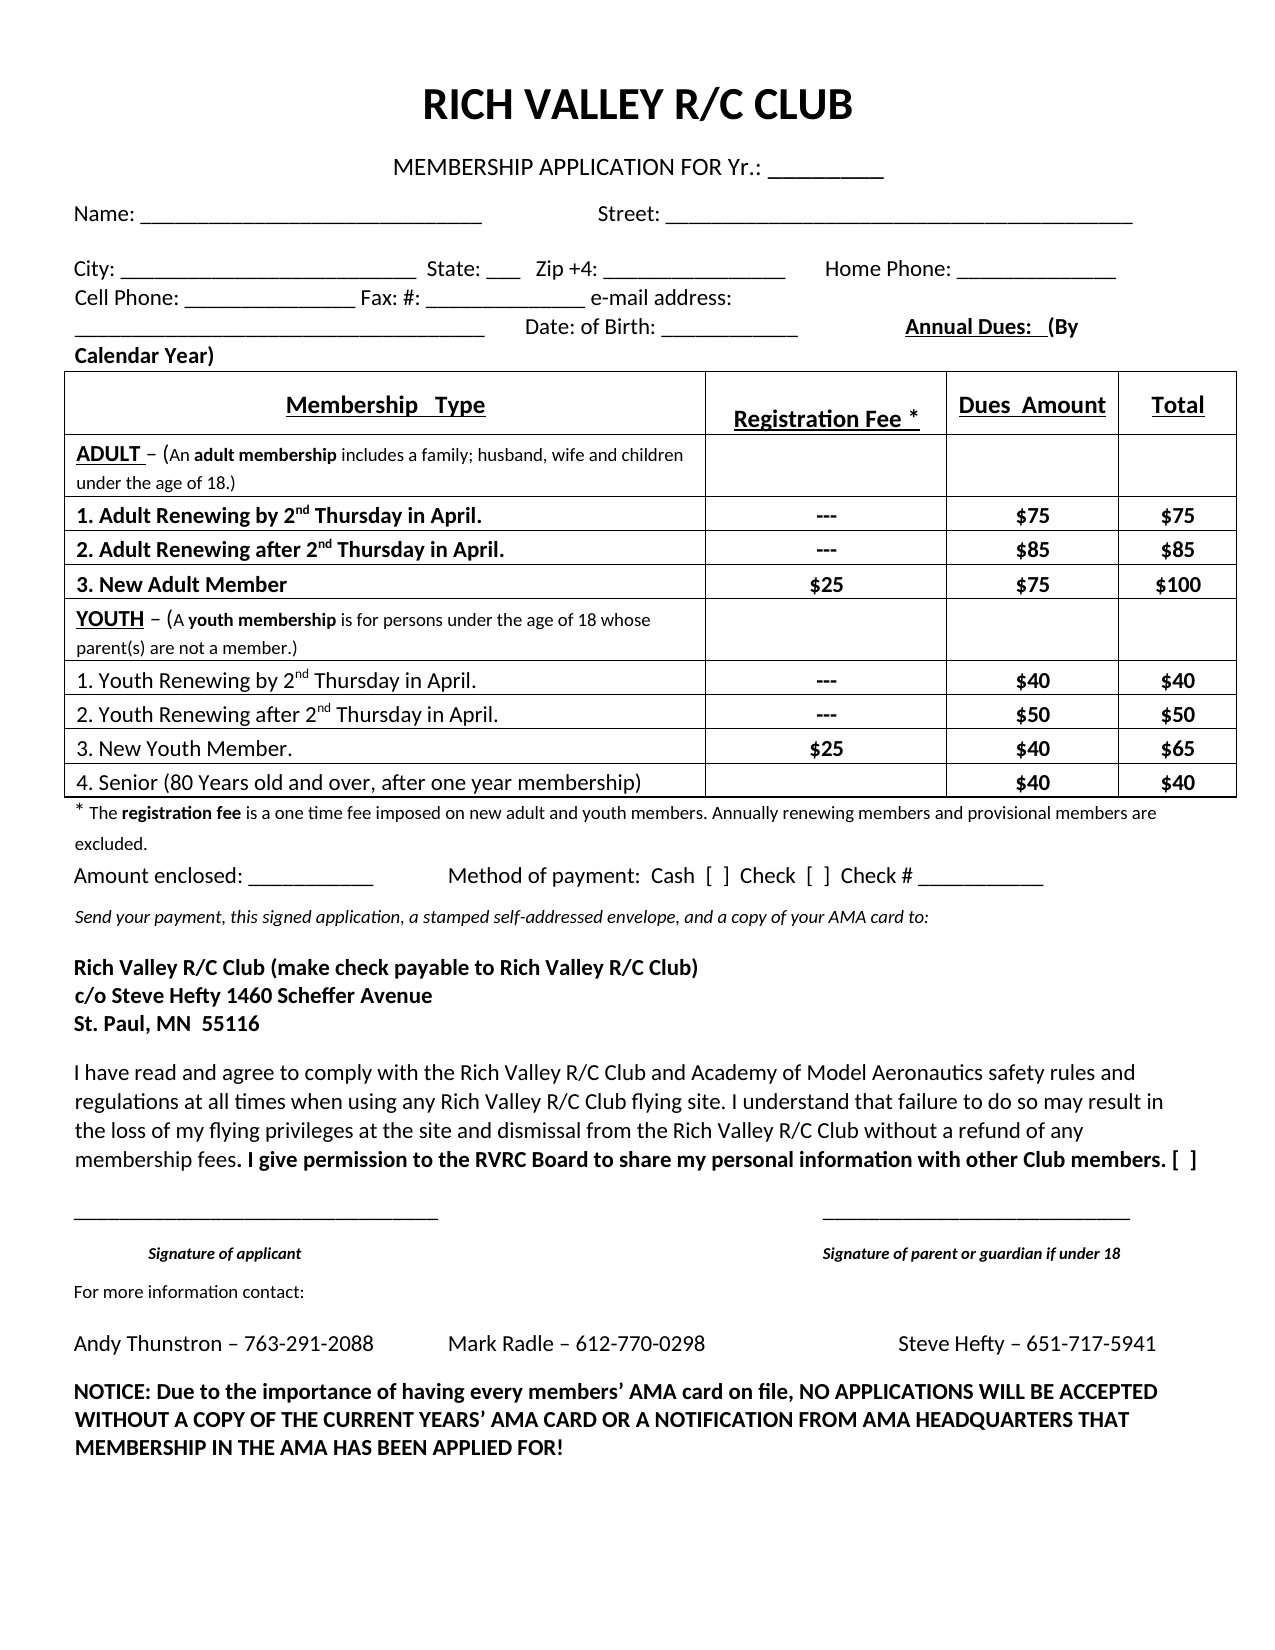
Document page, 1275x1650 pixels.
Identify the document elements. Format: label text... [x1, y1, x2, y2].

text Name: ______________________________ Street: _________________________________________ [73, 199, 1200, 227]
table_cell --- [706, 695, 946, 728]
table_cell $75 [947, 565, 1118, 598]
table_cell $25 [706, 565, 946, 598]
table_cell $75 [947, 497, 1118, 530]
table_cell $85 [1119, 531, 1236, 564]
table_header Total [1119, 372, 1236, 434]
table_cell $40 [1119, 764, 1236, 796]
table_cell 1. Youth Renewing by 2nd Thursday in April. [65, 661, 705, 694]
text NOTICE: Due to the importance of having every members’ AMA card on file, NO APPLICATIONS WILL BE ACCEPTED WITHOUT A COPY OF THE CURRENT YEARS’ AMA CARD OR A NOTIFICATION FROM AMA HEADQUARTERS THAT MEMBERSHIP IN THE AMA HAS BEEN APPLIED FOR! [73, 1377, 1200, 1461]
table_cell [947, 599, 1118, 660]
table_cell $40 [947, 729, 1118, 762]
text I have read and agree to comply with the Rich Valley R/C Club and Academy of Model Aeronautics safety rules and regulations at all times when using any Rich Valley R/C Club flying site. I understand that failure to do so may result in the loss of my flying privileges at the site and dismissal from the Rich Valley R/C Club without a refund of any membership fees. I give permission to the RVRC Board to share my personal information with other Club members. [ ] [73, 1058, 1200, 1173]
text Amount enclosed: ___________ Method of payment: Cash [ ] Check [ ] Check # ___________ [73, 861, 1200, 889]
table_header Registration Fee * [706, 372, 946, 434]
table_cell $25 [706, 729, 946, 762]
table_cell 2. Youth Renewing after 2nd Thursday in April. [65, 695, 705, 728]
table_cell [706, 435, 946, 496]
table_cell [1119, 599, 1236, 660]
text RICH VALLEY R/C CLUB [76, 75, 1200, 131]
table_cell $40 [947, 661, 1118, 694]
table_cell 1. Adult Renewing by 2nd Thursday in April. [65, 497, 705, 530]
text Signature of applicant Signature of parent or guardian if under 18 [75, 1243, 1200, 1263]
table_header Dues Amount [947, 372, 1118, 434]
table_cell [706, 764, 946, 796]
text Rich Valley R/C Club (make check payable to Rich Valley R/C Club) c/o Steve Hefty 1460 Scheffer Avenue [73, 953, 702, 1009]
text Send your payment, this signed application, a stamped self-addressed envelope, and a copy of your AMA card to: [75, 905, 1200, 928]
text * The registration fee is a one time fee imposed on new adult and youth members. Annually renewing members and provisional members are excluded. [73, 798, 1200, 857]
table_cell 3. New Adult Member [65, 565, 705, 598]
table_cell --- [706, 497, 946, 530]
table_cell [706, 599, 946, 660]
table_cell YOUTH – (A youth membership is for persons under the age of 18 whose parent(s) are not a member.) [65, 599, 705, 660]
text St. Paul, MN 55116 [73, 1009, 268, 1037]
table_cell $50 [947, 695, 1118, 728]
table_cell $40 [1119, 661, 1236, 694]
table_cell 2. Adult Renewing after 2nd Thursday in April. [65, 531, 705, 564]
text City: __________________________ State: ___ Zip +4: ________________ Home Phone: ______________ Cell Phone: _______________ Fax: #: ______________ e-mail address: ____________________________________ Date: of Birth: ____________ Annual Dues: (By Calendar Year) [73, 254, 1119, 369]
table_cell $65 [1119, 729, 1236, 762]
table_cell 4. Senior (80 Years old and over, after one year membership) [65, 764, 705, 796]
table_cell [1119, 435, 1236, 496]
text MEMBERSHIP APPLICATION FOR Yr.: ________ [77, 147, 1200, 183]
table_cell $75 [1119, 497, 1236, 530]
table_cell --- [706, 661, 946, 694]
text Andy Thunstron – 763-291-2088 Mark Radle – 612-770-0298 Steve Hefty – 651-717-5941 [73, 1329, 1200, 1357]
table_cell $100 [1119, 565, 1236, 598]
table_cell $40 [947, 764, 1118, 796]
table_cell [947, 435, 1118, 496]
table_cell --- [706, 531, 946, 564]
table_cell 3. New Youth Member. [65, 729, 705, 762]
table_cell $85 [947, 531, 1118, 564]
table_cell ADULT – (An adult membership includes a family; husband, wife and children under the age of 18.) [65, 435, 705, 496]
table_cell $50 [1119, 695, 1236, 728]
text ________________________________ ___________________________ [73, 1195, 1200, 1223]
text For more information contact: [73, 1280, 1200, 1303]
table_header Membership Type [65, 372, 705, 434]
